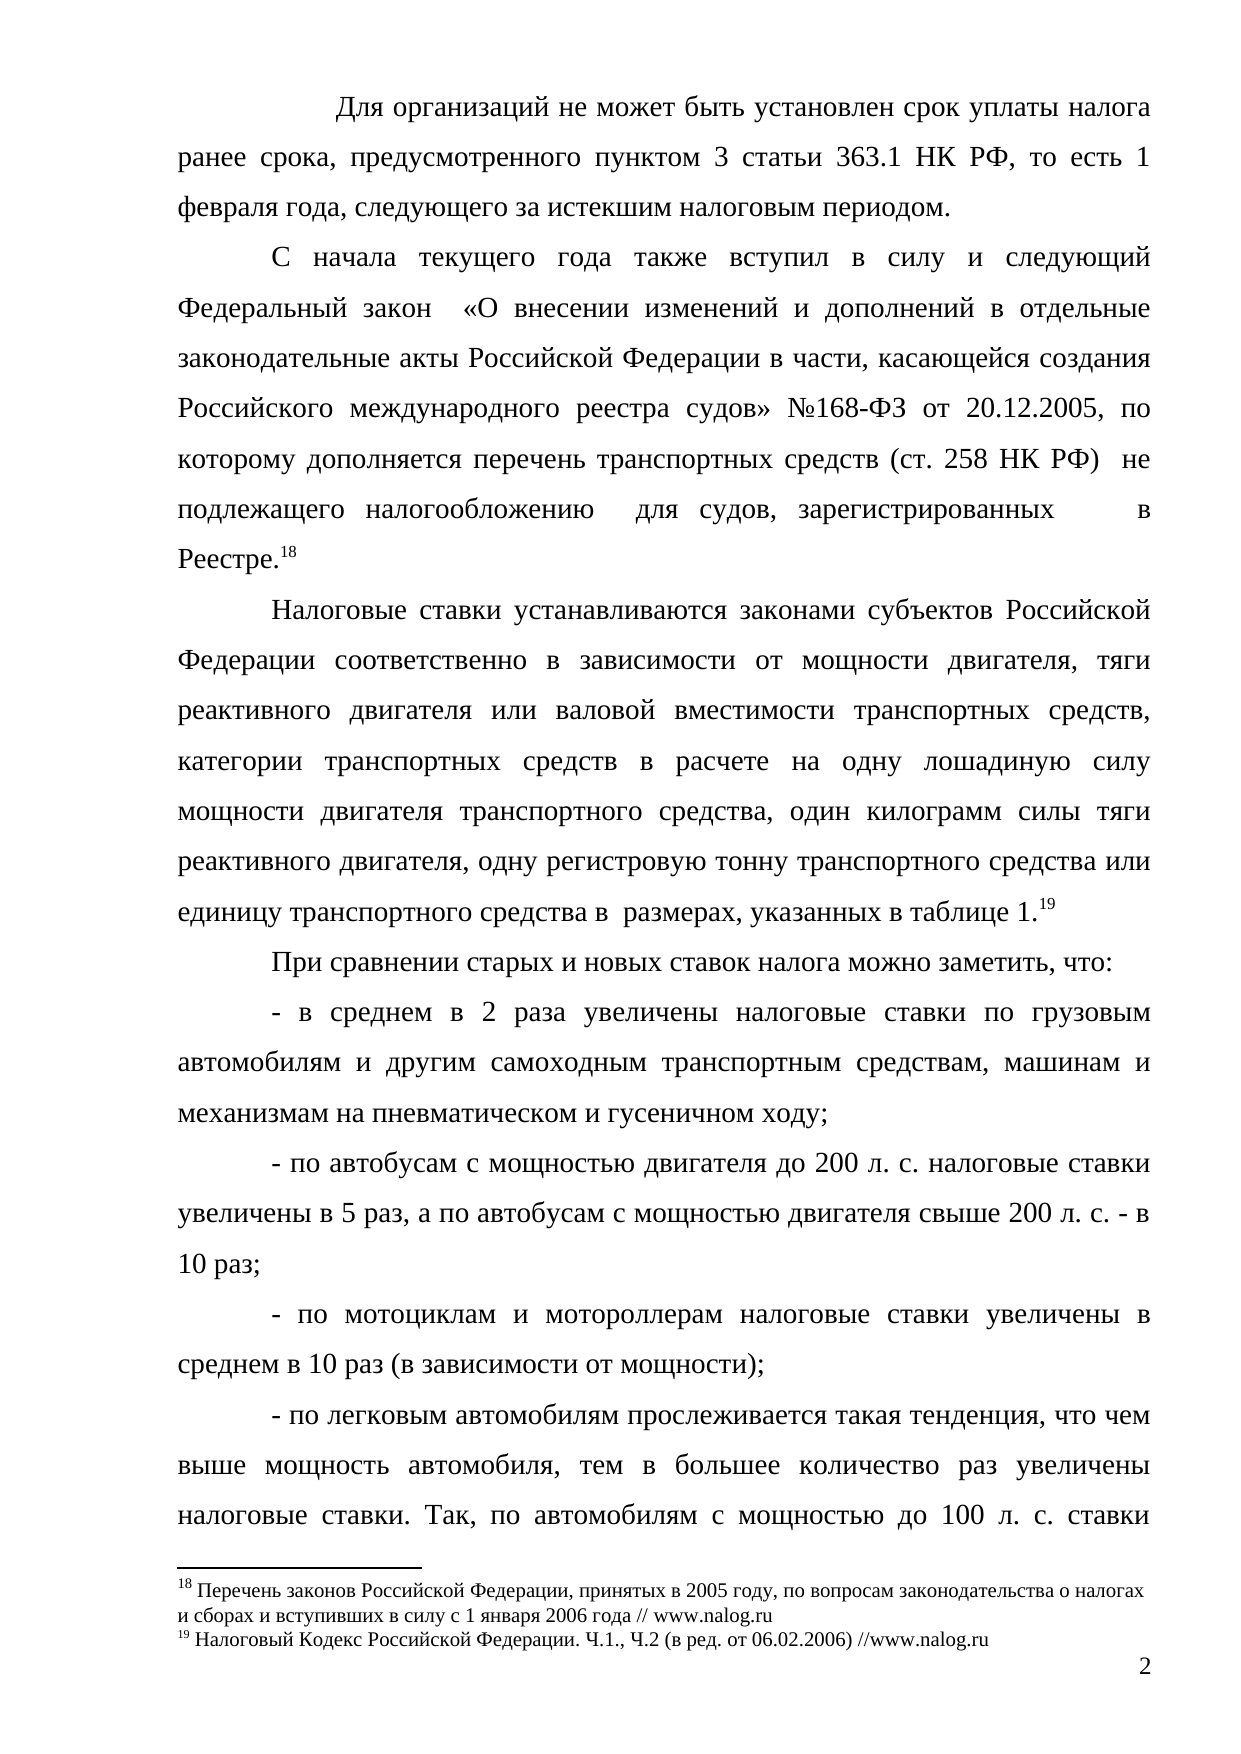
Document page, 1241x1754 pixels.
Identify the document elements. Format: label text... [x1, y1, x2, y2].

text - по мотоциклам и мотороллерам налоговые ставки увеличены в среднем в 10 раз (в зависимости от мощности); [177, 1296, 1152, 1380]
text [177, 1397, 1152, 1531]
text Для организаций не может быть установлен срок уплаты налога ранее срока, предусмотренного пунктом 3 статьи 363.1 НК РФ, то есть 1 февраля года, следующего за истекшим налоговым периодом. [177, 89, 1152, 223]
text С начала текущего года также вступил в силу и следующий Федеральный закон «О внесении изменений и дополнений в отдельные законодательные акты Российской Федерации в части, касающейся создания Российского международного реестра судов» №168-ФЗ от 20.12.2005, по которому дополняется перечень транспортных средств (ст. 258 НК РФ) не подлежащего налогообложению для судов, зарегистрированных в Реестре. [177, 239, 1152, 575]
text Налоговые ставки устанавливаются законами субъектов Российской Федерации соответственно в зависимости от мощности двигателя, тяги реактивного двигателя или валовой вместимости транспортных средств, категории транспортных средств в расчете на одну лошадиную силу мощности двигателя транспортного средства, один килограмм силы тяги реактивного двигателя, одну регистровую тонну транспортного средства или единицу транспортного средства в размерах, указанных в таблице 1. [177, 592, 1152, 927]
text При сравнении старых и новых ставок налога можно заметить, что: [177, 944, 1152, 977]
text - в среднем в 2 раза увеличены налоговые ставки по грузовым автомобилям и другим самоходным транспортным средствам, машинам и механизмам на пневматическом и гусеничном ходу; [177, 994, 1152, 1128]
text - по автобусам с мощностью двигателя до 200 л. с. налоговые ставки увеличены в 5 раз, а по автобусам с мощностью двигателя свыше 200 л. с. - в 10 раз; [177, 1145, 1152, 1279]
